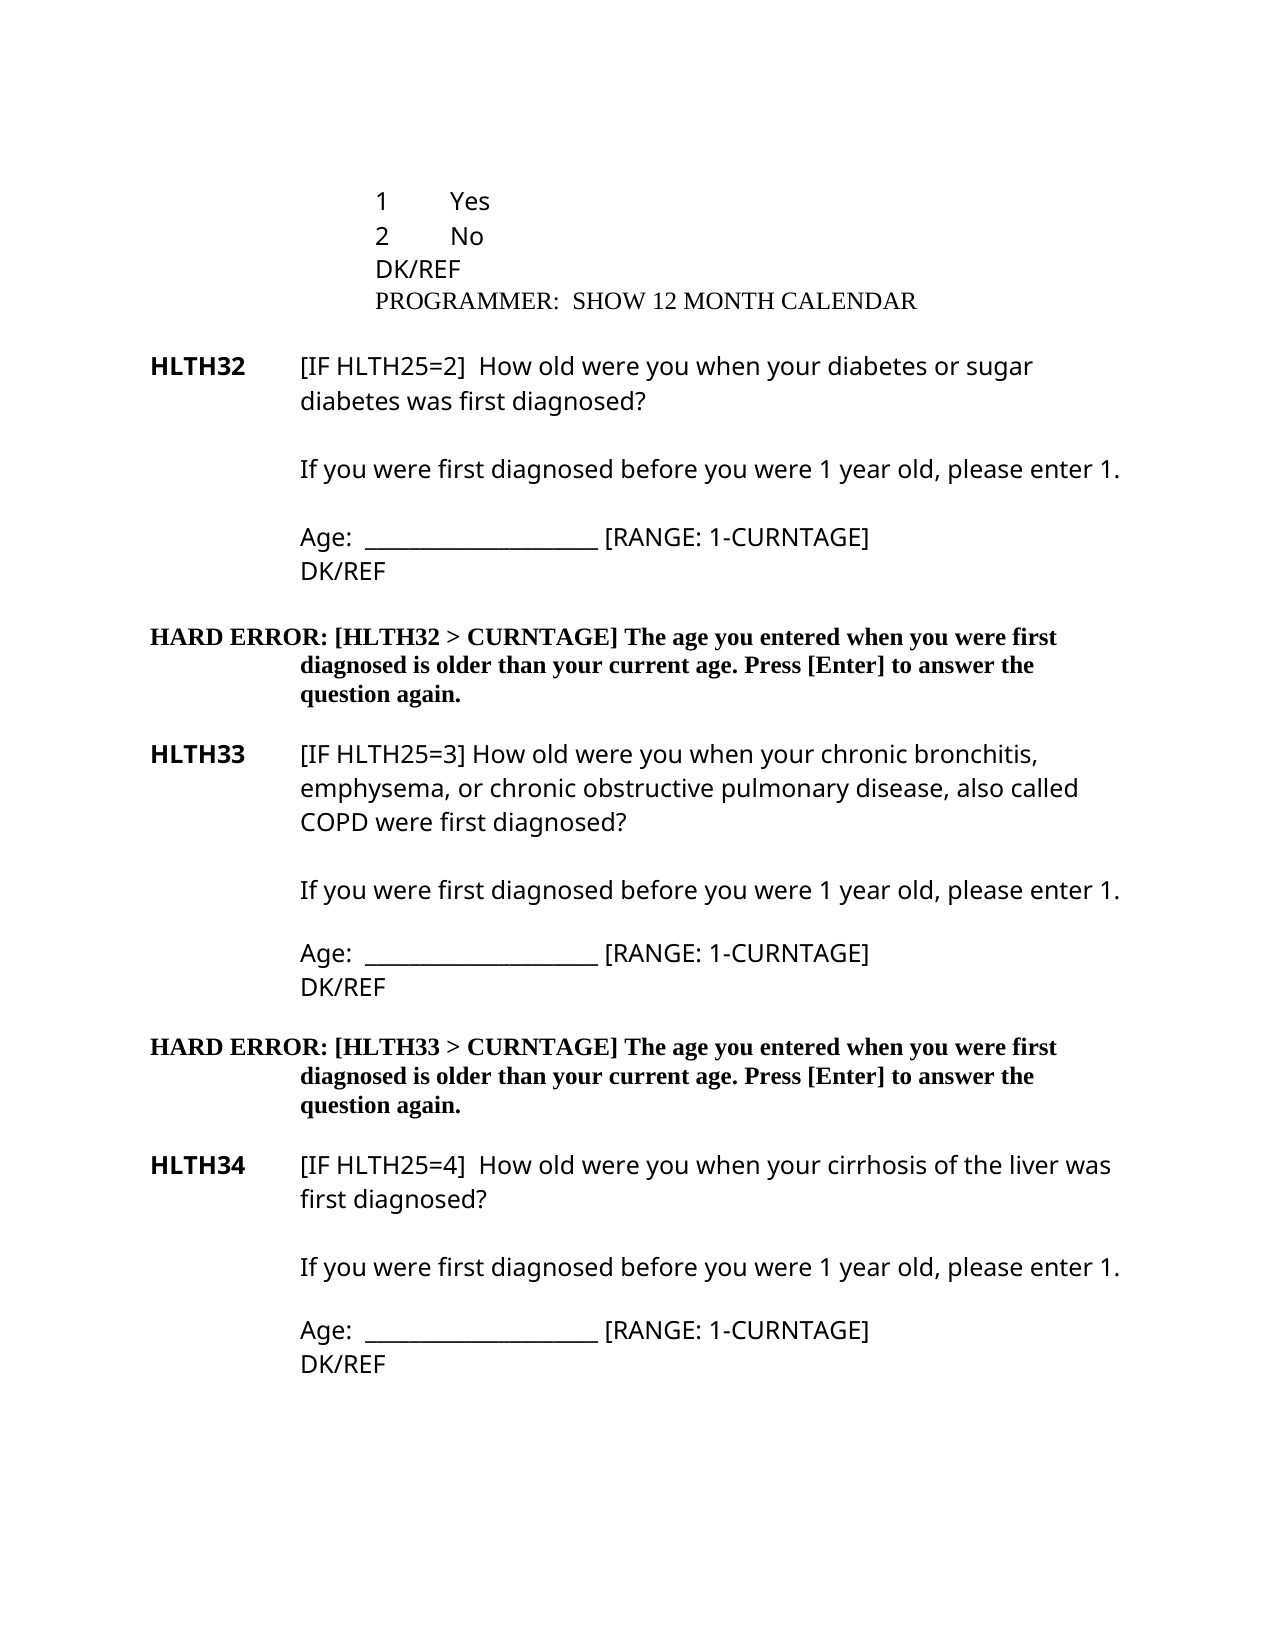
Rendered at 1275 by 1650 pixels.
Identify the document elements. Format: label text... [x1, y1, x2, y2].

text Age: _____________________ [RANGE: 1-CURNTAGE] [150, 1312, 1125, 1347]
text Age: _____________________ [RANGE: 1-CURNTAGE] [150, 936, 1125, 970]
text 1 Yes [337, 184, 1125, 218]
text HLTH34 [IF HLTH25=4] How old were you when your cirrhosis of the liver was first diagnosed? [150, 1147, 1125, 1216]
text PROGRAMMER: SHOW 12 MONTH CALENDAR [337, 286, 1125, 315]
text If you were first diagnosed before you were 1 year old, please enter 1. [150, 873, 1125, 907]
text DK/REF [150, 1347, 1125, 1381]
text HARD ERROR: [HLTH32 > CURNTAGE] The age you entered when you were first diagnosed is older than your current age. Press [Enter] to answer the question again. [150, 622, 1125, 708]
text HLTH33 [IF HLTH25=3] How old were you when your chronic bronchitis, emphysema, or chronic obstructive pulmonary disease, also called COPD were first diagnosed? [150, 737, 1125, 839]
text 2 No [337, 218, 1125, 252]
text HLTH32 [IF HLTH25=2] How old were you when your diabetes or sugar diabetes was first diagnosed? [150, 349, 1125, 417]
text DK/REF [150, 970, 1125, 1004]
text Age: _____________________ [RANGE: 1-CURNTAGE] [225, 519, 1125, 553]
text HARD ERROR: [HLTH33 > CURNTAGE] The age you entered when you were first diagnosed is older than your current age. Press [Enter] to answer the question again. [150, 1032, 1125, 1119]
text If you were first diagnosed before you were 1 year old, please enter 1. [150, 451, 1125, 485]
text If you were first diagnosed before you were 1 year old, please enter 1. [150, 1250, 1125, 1284]
text DK/REF [150, 553, 1125, 587]
text DK/REF [337, 252, 1125, 286]
